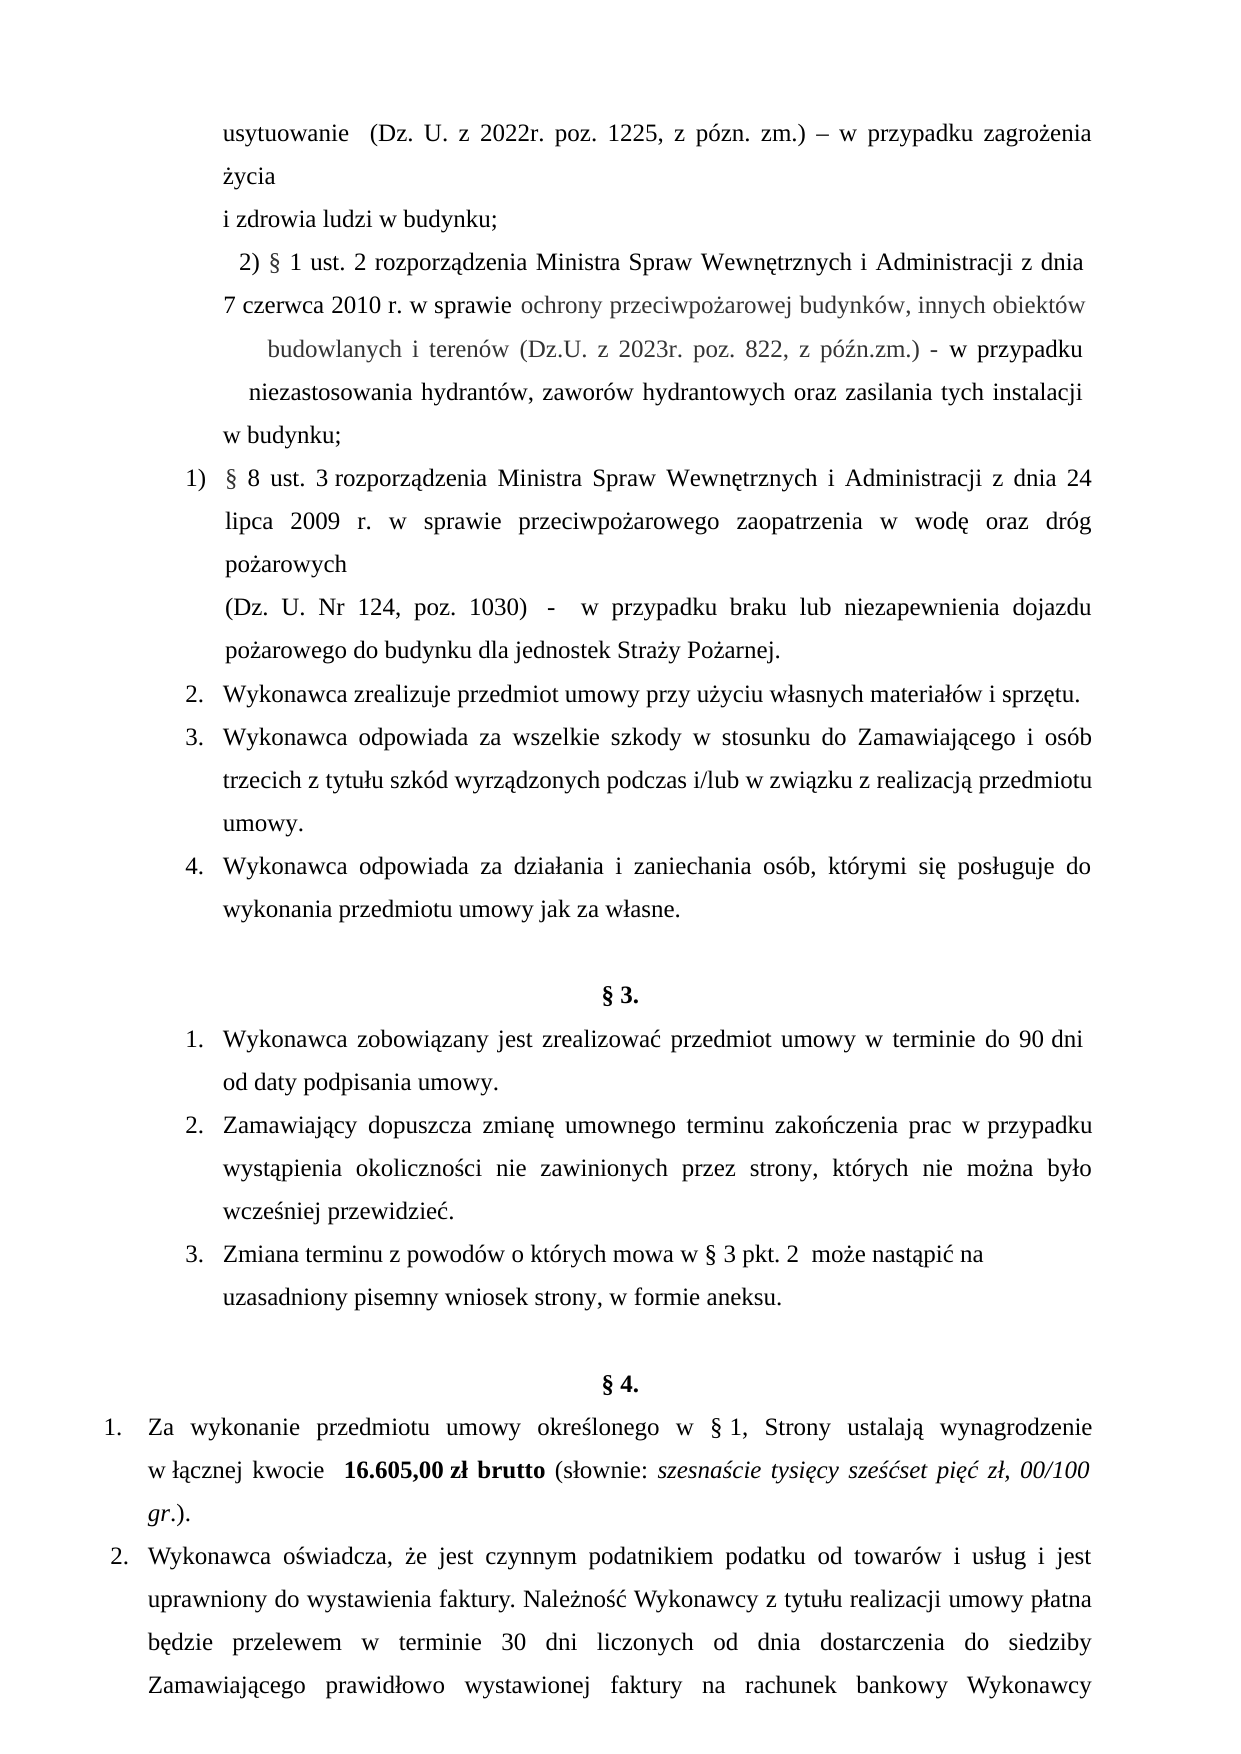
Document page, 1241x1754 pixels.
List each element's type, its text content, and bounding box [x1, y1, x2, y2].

text § 3. [148, 981, 1092, 1009]
list Wykonawca odpowiada za działania i zaniechania osób, którymi się posługuje do wykonania przedmiotu umowy jak za własne. [185, 851, 1092, 923]
list Wykonawca odpowiada za wszelkie szkody w stosunku do Zamawiającego i osób trzecich z tytułu szkód wyrządzonych podczas i/lub w związku z realizacją przedmiotu umowy. [185, 722, 1092, 837]
list Wykonawca zobowiązany jest zrealizować przedmiot umowy w terminie do 90 dni od daty podpisania umowy. [185, 1024, 1092, 1096]
list 2) § 1 ust. 2 rozporządzenia Ministra Spraw Wewnętrznych i Administracji z dnia 7 czerwca 2010 r. w sprawie ochrony przeciwpożarowej budynków, innych obiektów budowlanych i terenów (Dz.U. z 2023r. poz. 822, z późn.zm.) - w przypadku niezastosowania hydrantów, zaworów hydrantowych oraz zasilania tych instalacji w budynku; [148, 247, 1092, 449]
list Wykonawca zrealizuje przedmiot umowy przy użyciu własnych materiałów i sprzętu. [185, 679, 1092, 707]
list Za wykonanie przedmiotu umowy określonego w § 1, Strony ustalają wynagrodzenie w łącznej kwocie 16.605,00 zł brutto (słownie: szesnaście tysięcy sześćset pięć zł, 00/100 gr.). [103, 1412, 1092, 1527]
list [223, 118, 1092, 233]
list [110, 1541, 1092, 1699]
list Zamawiający dopuszcza zmianę umownego terminu zakończenia prac w przypadku wystąpienia okoliczności nie zawinionych przez strony, których nie można było wcześniej przewidzieć. [185, 1110, 1092, 1225]
text § 4. [148, 1369, 1092, 1397]
list Zmiana terminu z powodów o których mowa w § 3 pkt. 2 może nastąpić na uzasadniony pisemny wniosek strony, w formie aneksu. [185, 1239, 1092, 1311]
list § 8 ust. 3 rozporządzenia Ministra Spraw Wewnętrznych i Administracji z dnia 24 lipca 2009 r. w sprawie przeciwpożarowego zaopatrzenia w wodę oraz dróg pożarowych (Dz. U. Nr 124, poz. 1030) - w przypadku braku lub niezapewnienia dojazdu pożarowego do budynku dla jednostek Straży Pożarnej. [185, 463, 1092, 664]
